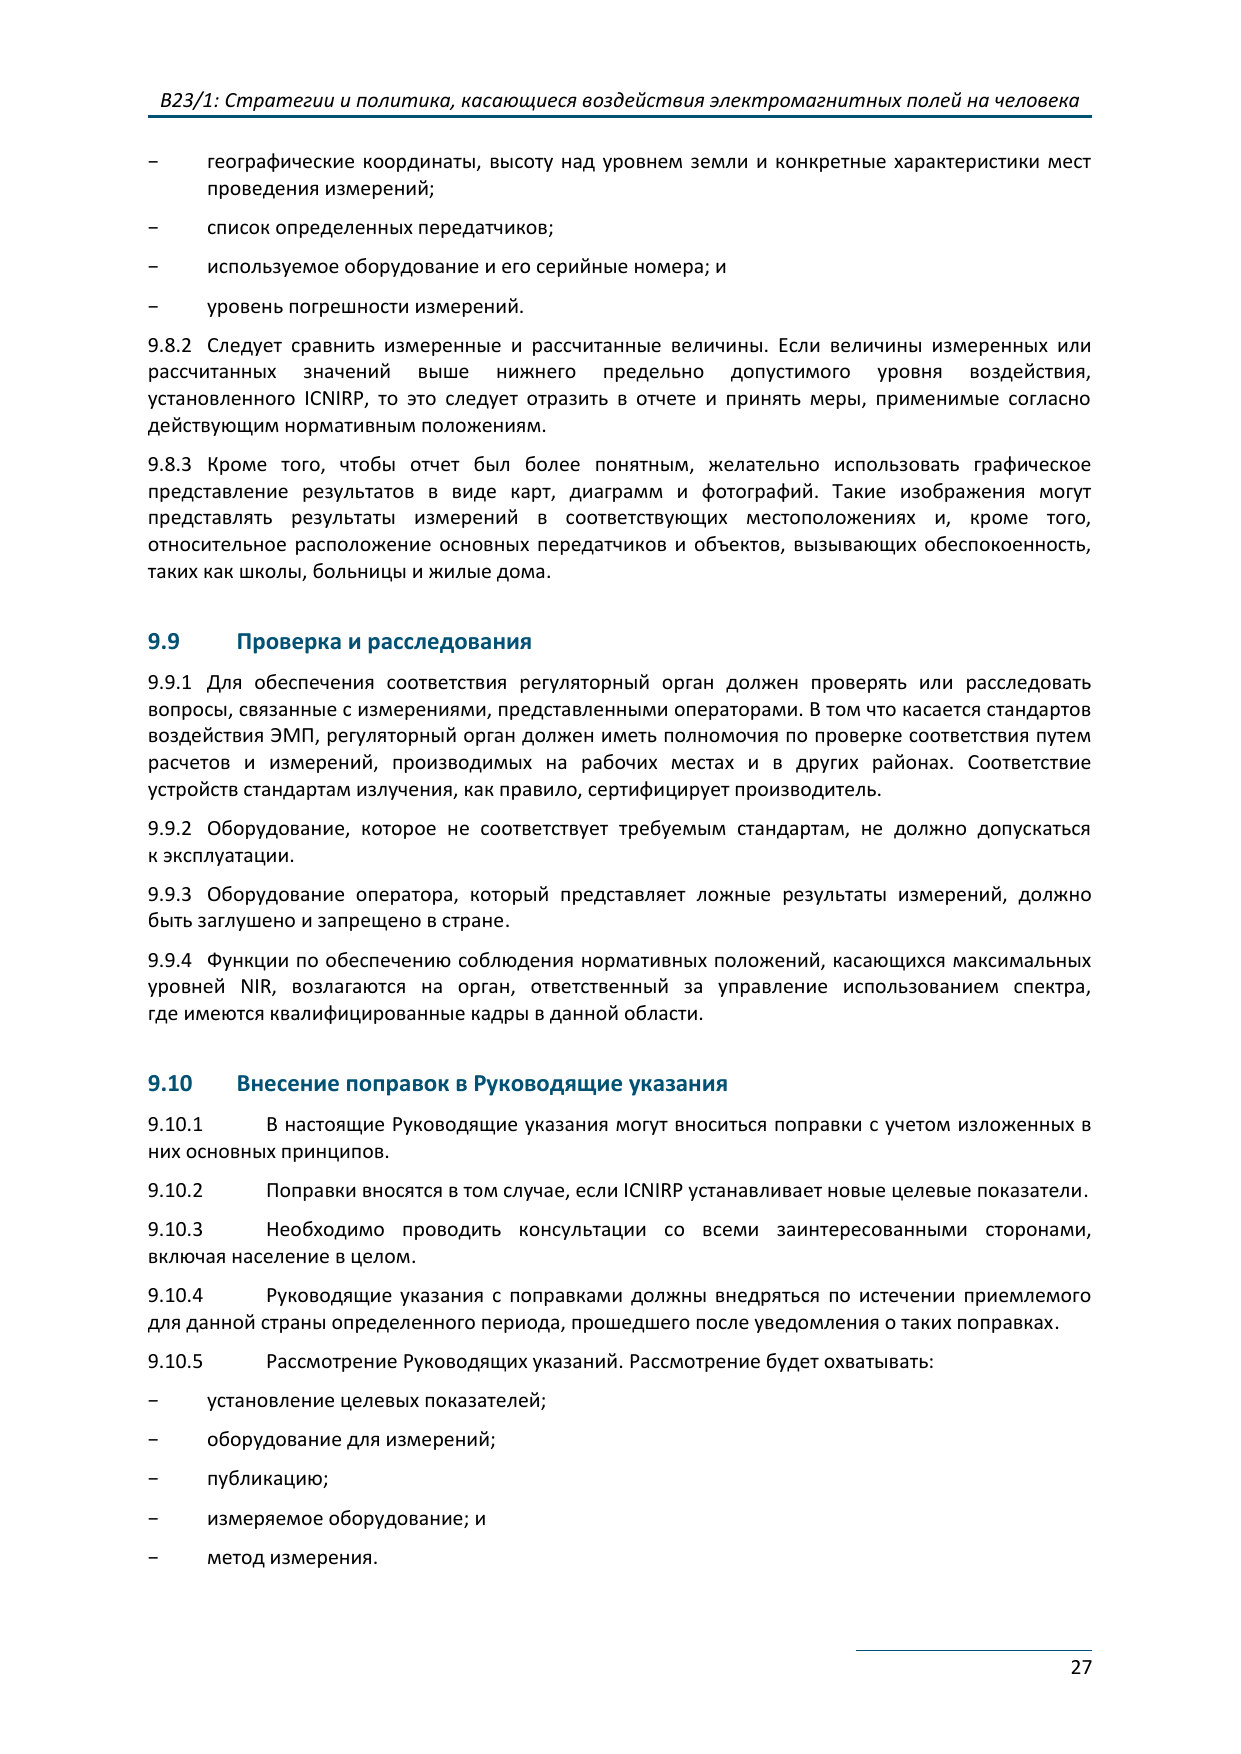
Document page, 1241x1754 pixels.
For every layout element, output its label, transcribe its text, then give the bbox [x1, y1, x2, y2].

text 9.9.2 Оборудование, которое не соответствует требуемым стандартам, не должно допускаться к эксплуатации. [148, 814, 1092, 867]
text − установление целевых показателей; [148, 1386, 1092, 1413]
text − метод измерения. [148, 1543, 1092, 1569]
text 9.10.5 Рассмотрение Руководящих указаний. Рассмотрение будет охватывать: [148, 1347, 1092, 1374]
text 9.10.4 Руководящие указания с поправками должны внедряться по истечении приемлемого для данной страны определенного периода, прошедшего после уведомления о таких поправках. [148, 1281, 1092, 1334]
text 9.9.1 Для обеспечения соответствия регуляторный орган должен проверять или расследовать вопросы, связанные с измерениями, представленными операторами. В том что касается стандартов воздействия ЭМП, регуляторный орган должен иметь полномочия по проверке соответствия путем расчетов и измерений, производимых на рабочих местах и в других районах. Соответствие устройств стандартам излучения, как правило, сертифицирует производитель. [148, 668, 1092, 802]
text 9.8.3 Кроме того, чтобы отчет был более понятным, желательно использовать графическое представление результатов в виде карт, диаграмм и фотографий. Такие изображения могут представлять результаты измерений в соответствующих местоположениях и, кроме того, относительное расположение основных передатчиков и объектов, вызывающих обеспокоенность, таких как школы, больницы и жилые дома. [148, 450, 1092, 583]
text − публикацию; [148, 1464, 1092, 1491]
text 9.8.2 Следует сравнить измеренные и рассчитанные величины. Если величины измеренных или рассчитанных значений выше нижнего предельно допустимого уровня воздействия, установленного ICNIRP, то это следует отразить в отчете и принять меры, применимые согласно действующим нормативным положениям. [148, 331, 1092, 438]
text 9.10.2 Поправки вносятся в том случае, если ICNIRP устанавливает новые целевые показатели. [148, 1176, 1092, 1203]
text 9.9.3 Оборудование оператора, который представляет ложные результаты измерений, должно быть заглушено и запрещено в стране. [148, 880, 1092, 933]
text − оборудование для измерений; [148, 1425, 1092, 1452]
text 9.10.3 Необходимо проводить консультации со всеми заинтересованными сторонами, включая население в целом. [148, 1215, 1092, 1269]
text − используемое оборудование и его серийные номера; и [148, 253, 1092, 279]
text − географические координаты, высоту над уровнем земли и конкретные характеристики мест проведения измерений; [148, 148, 1092, 201]
text − список определенных передатчиков; [148, 213, 1092, 240]
subtitle 9.10 Внесение поправок в Руководящие указания [148, 1067, 1092, 1098]
text − уровень погрешности измерений. [148, 292, 1092, 318]
text − измеряемое оборудование; и [148, 1504, 1092, 1530]
text 9.9.4 Функции по обеспечению соблюдения нормативных положений, касающихся максимальных уровней NIR, возлагаются на орган, ответственный за управление использованием спектра, где имеются квалифицированные кадры в данной области. [148, 946, 1092, 1026]
text 9.10.1 В настоящие Руководящие указания могут вноситься поправки с учетом изложенных в них основных принципов. [148, 1110, 1092, 1164]
subtitle 9.9 Проверка и расследования [148, 625, 1092, 656]
